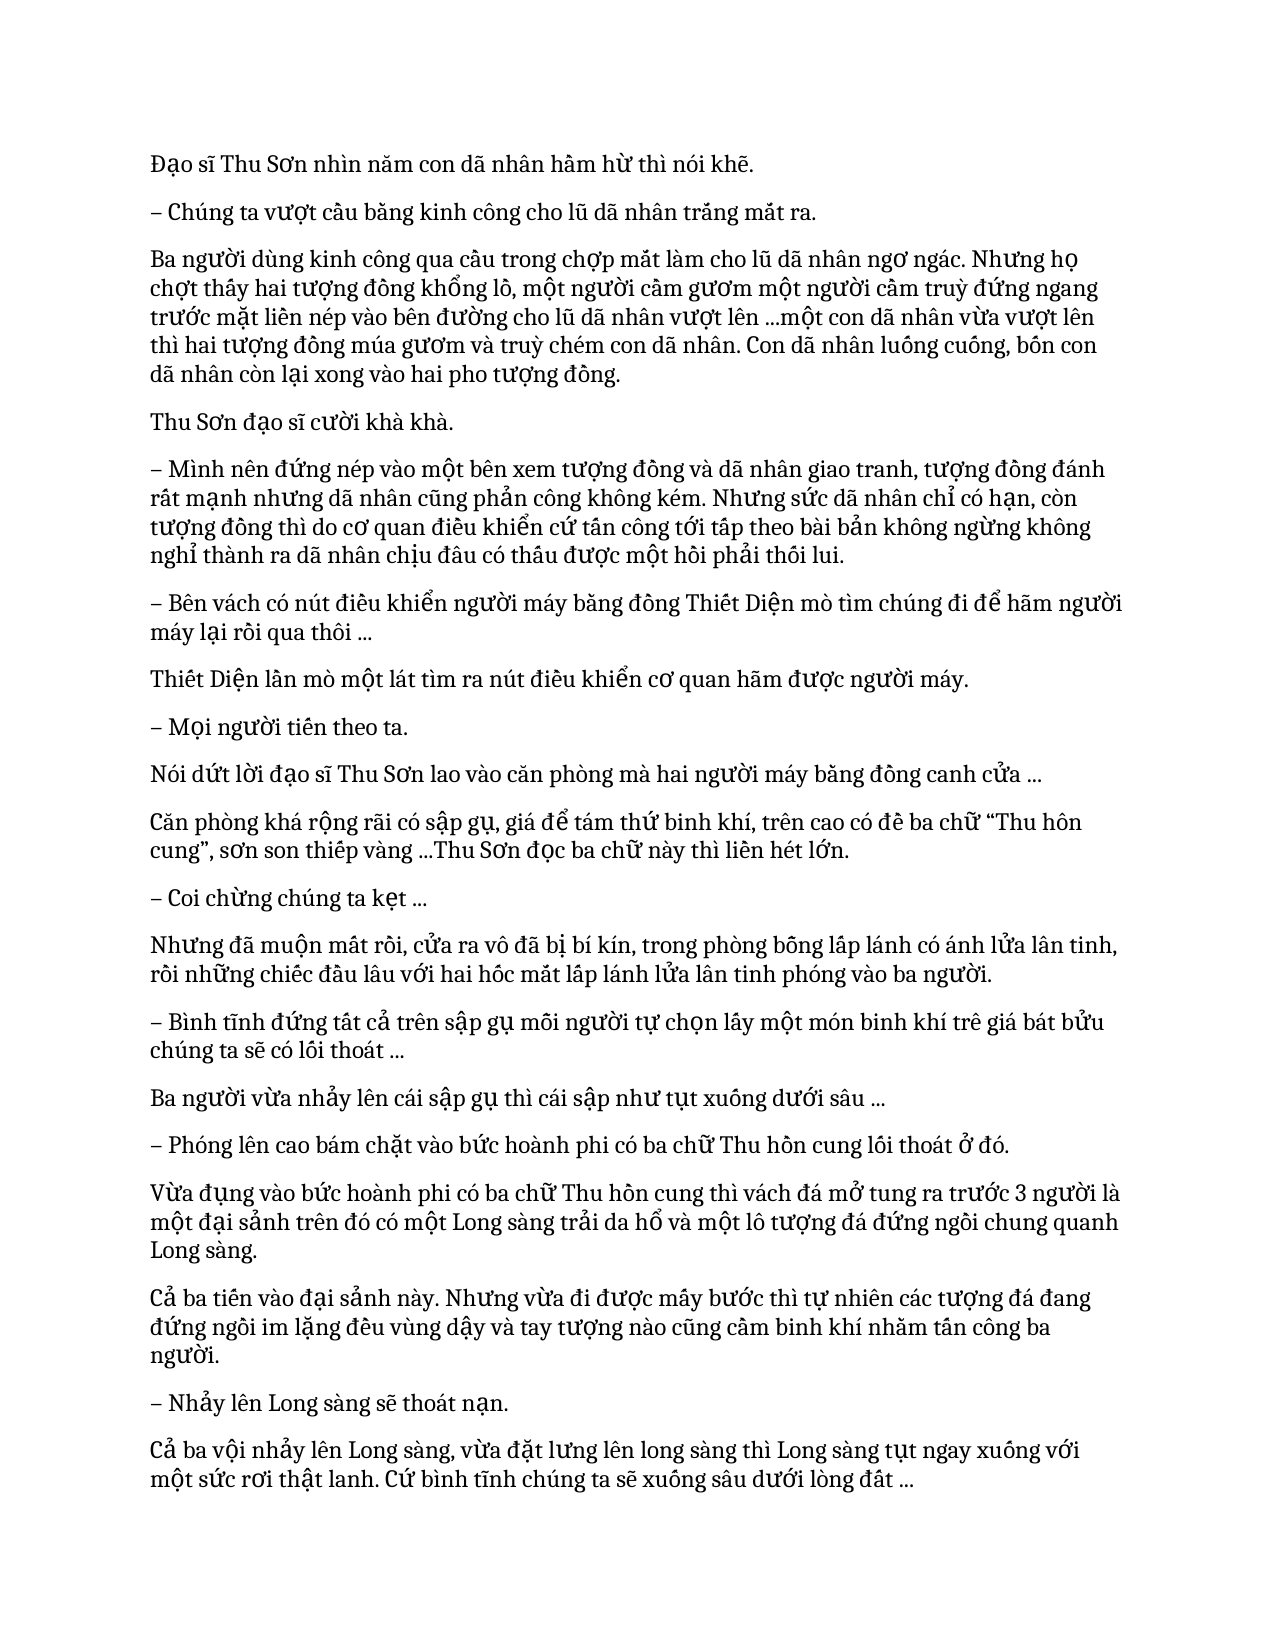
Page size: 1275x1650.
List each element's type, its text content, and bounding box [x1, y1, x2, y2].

text Nhưng đã muộn mất rồi, cửa ra vô đã bị bí kín, trong phòng bỗng lấp lánh có ánh lửa lân tinh, rồi những chiếc đầu lâu với hai hốc mắt lấp lánh lửa lân tinh phóng vào ba người. [150, 931, 1125, 989]
text – Mọi người tiến theo ta. [150, 712, 1125, 741]
text Ba người vừa nhảy lên cái sập gụ thì cái sập như tụt xuống dưới sâu ... [150, 1084, 1125, 1112]
text – Chúng ta vượt cầu bằng kinh công cho lũ dã nhân trắng mắt ra. [150, 197, 1125, 226]
text Cả ba tiến vào đại sảnh này. Nhưng vừa đi được mấy bước thì tự nhiên các tượng đá đang đứng ngồi im lặng đều vùng dậy và tay tượng nào cũng cầm binh khí nhằm tấn công ba người. [150, 1284, 1125, 1370]
text Ba người dùng kinh công qua cầu trong chợp mắt làm cho lũ dã nhân ngơ ngác. Nhưng họ chợt thấy hai tượng đồng khổng lồ, một người cầm gươm một người cầm truỳ đứng ngang trước mặt liền nép vào bên đường cho lũ dã nhân vượt lên ...một con dã nhân vừa vượt lên thì hai tượng đồng múa gươm và truỳ chém con dã nhân. Con dã nhân luống cuống, bốn con dã nhân còn lại xong vào hai pho tượng đồng. [150, 245, 1125, 389]
text Thiết Diện lần mò một lát tìm ra nút điều khiển cơ quan hãm được người máy. [150, 665, 1125, 694]
text Nói dứt lời đạo sĩ Thu Sơn lao vào căn phòng mà hai người máy bằng đồng canh cửa ... [150, 760, 1125, 789]
text – Phóng lên cao bám chặt vào bức hoành phi có ba chữ Thu hồn cung lối thoát ở đó. [150, 1131, 1125, 1160]
text – Bên vách có nút điều khiển người máy bằng đồng Thiết Diện mò tìm chúng đi để hãm người máy lại rồi qua thôi ... [150, 589, 1125, 646]
text – Coi chừng chúng ta kẹt ... [150, 884, 1125, 912]
text – Nhảy lên Long sàng sẽ thoát nạn. [150, 1389, 1125, 1417]
text Cả ba vội nhảy lên Long sàng, vừa đặt lưng lên long sàng thì Long sàng tụt ngay xuống với một sức rơi thật lanh. Cứ bình tĩnh chúng ta sẽ xuống sâu dưới lòng đất ... [150, 1436, 1125, 1494]
text Thu Sơn đạo sĩ cười khà khà. [150, 407, 1125, 436]
text Căn phòng khá rộng rãi có sập gụ, giá để tám thứ binh khí, trên cao có đề ba chữ “Thu hôn cung”, sơn son thiếp vàng ...Thu Sơn đọc ba chữ này thì liền hét lớn. [150, 807, 1125, 865]
text Vừa đụng vào bức hoành phi có ba chữ Thu hồn cung thì vách đá mở tung ra trước 3 người là một đại sảnh trên đó có một Long sàng trải da hổ và một lô tượng đá đứng ngồi chung quanh Long sàng. [150, 1179, 1125, 1265]
text – Mình nên đứng nép vào một bên xem tượng đồng và dã nhân giao tranh, tượng đồng đánh rất mạnh nhưng dã nhân cũng phản công không kém. Nhưng sức dã nhân chỉ có hạn, còn tượng đồng thì do cơ quan điều khiển cứ tấn công tới tấp theo bài bản không ngừng không nghỉ thành ra dã nhân chịu đâu có thấu được một hồi phải thối lui. [150, 455, 1125, 570]
text – Bình tĩnh đứng tất cả trên sập gụ mỗi người tự chọn lấy một món binh khí trê giá bát bửu chúng ta sẽ có lối thoát ... [150, 1007, 1125, 1065]
text Đạo sĩ Thu Sơn nhìn năm con dã nhân hầm hừ thì nói khẽ. [150, 150, 1125, 179]
